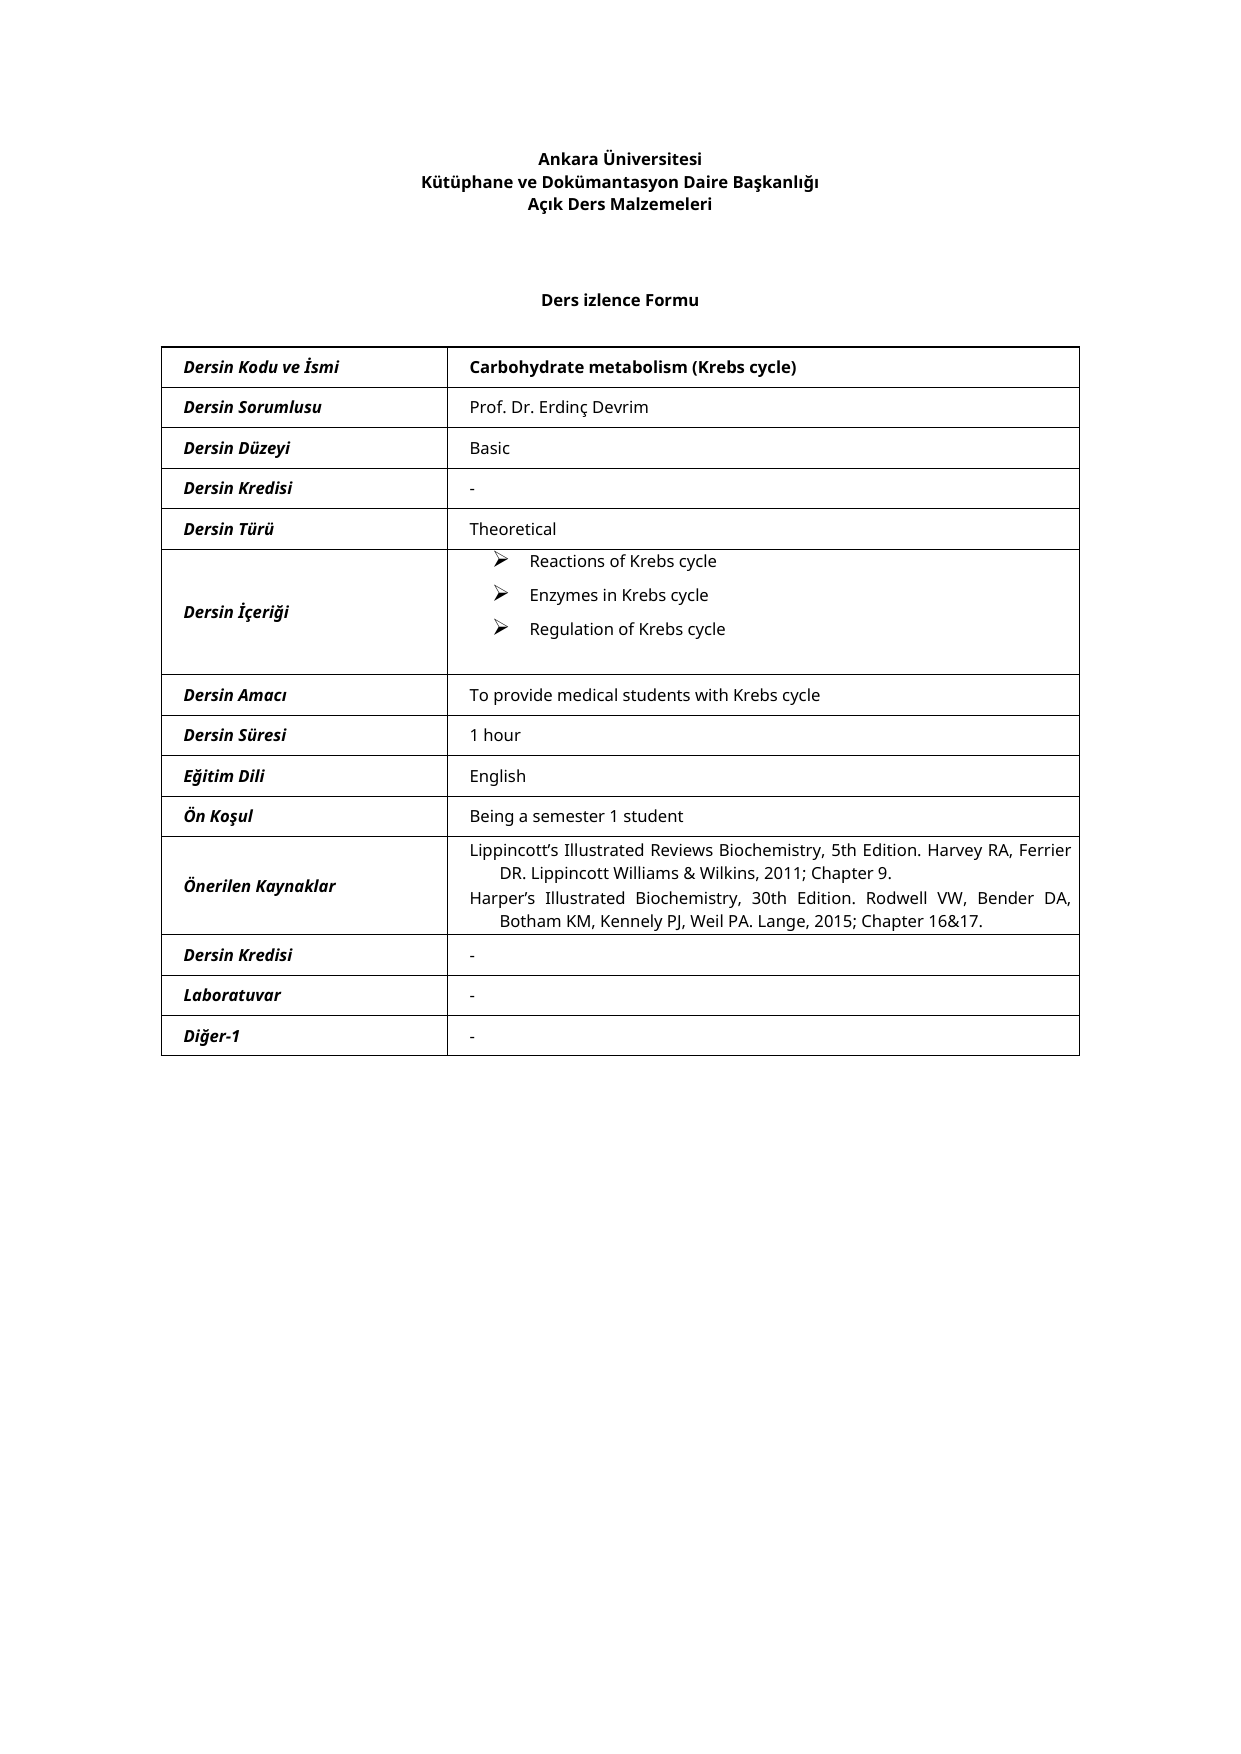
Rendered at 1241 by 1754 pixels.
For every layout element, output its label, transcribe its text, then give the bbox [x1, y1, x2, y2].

table_cell Dersin Süresi [162, 716, 447, 755]
table_cell - [448, 1016, 1079, 1055]
table_cell - [448, 935, 1079, 974]
table_cell Being a semester 1 student [448, 797, 1079, 836]
table_cell Eğitim Dili [162, 756, 447, 796]
table_cell Dersin Amacı [162, 675, 447, 715]
table_cell Theoretical [448, 509, 1079, 548]
table_cell Laboratuvar [162, 976, 447, 1015]
table_cell - [448, 469, 1079, 508]
table_cell Diğer-1 [162, 1016, 447, 1055]
table_cell English [448, 756, 1079, 796]
text Açık Ders Malzemeleri [148, 193, 1093, 216]
table_cell Dersin İçeriği [162, 550, 447, 674]
text Ankara Üniversitesi Kütüphane ve Dokümantasyon Daire Başkanlığı [148, 148, 1093, 193]
table_cell Dersin Türü [162, 509, 447, 548]
table_cell Reactions of Krebs cycle Enzymes in Krebs cycle Regulation of Krebs cycle [448, 550, 1079, 674]
table_header Carbohydrate metabolism (Krebs cycle) [448, 348, 1079, 387]
table_cell 1 hour [448, 716, 1079, 755]
table_cell To provide medical students with Krebs cycle [448, 675, 1079, 715]
table_cell Dersin Düzeyi [162, 428, 447, 468]
table_header Dersin Kodu ve İsmi [162, 348, 447, 387]
table_cell Lippincott’s Illustrated Reviews Biochemistry, 5th Edition. Harvey RA, Ferrier DR. Lippincott Williams & Wilkins, 2011; Chapter 9. Harper’s Illustrated Biochemistry, 30th Edition. Rodwell VW, Bender DA, Botham KM, Kennely PJ, Weil PA. Lange, 2015; Chapter 16&17. [448, 837, 1079, 934]
table_cell Prof. Dr. Erdinç Devrim [448, 388, 1079, 427]
table_cell Önerilen Kaynaklar [162, 837, 447, 934]
table_cell Dersin Kredisi [162, 469, 447, 508]
table_cell - [448, 976, 1079, 1015]
table_cell Dersin Sorumlusu [162, 388, 447, 427]
table_cell Dersin Kredisi [162, 935, 447, 974]
table_cell Basic [448, 428, 1079, 468]
text Ders izlence Formu [148, 288, 1093, 311]
table_cell Ön Koşul [162, 797, 447, 836]
